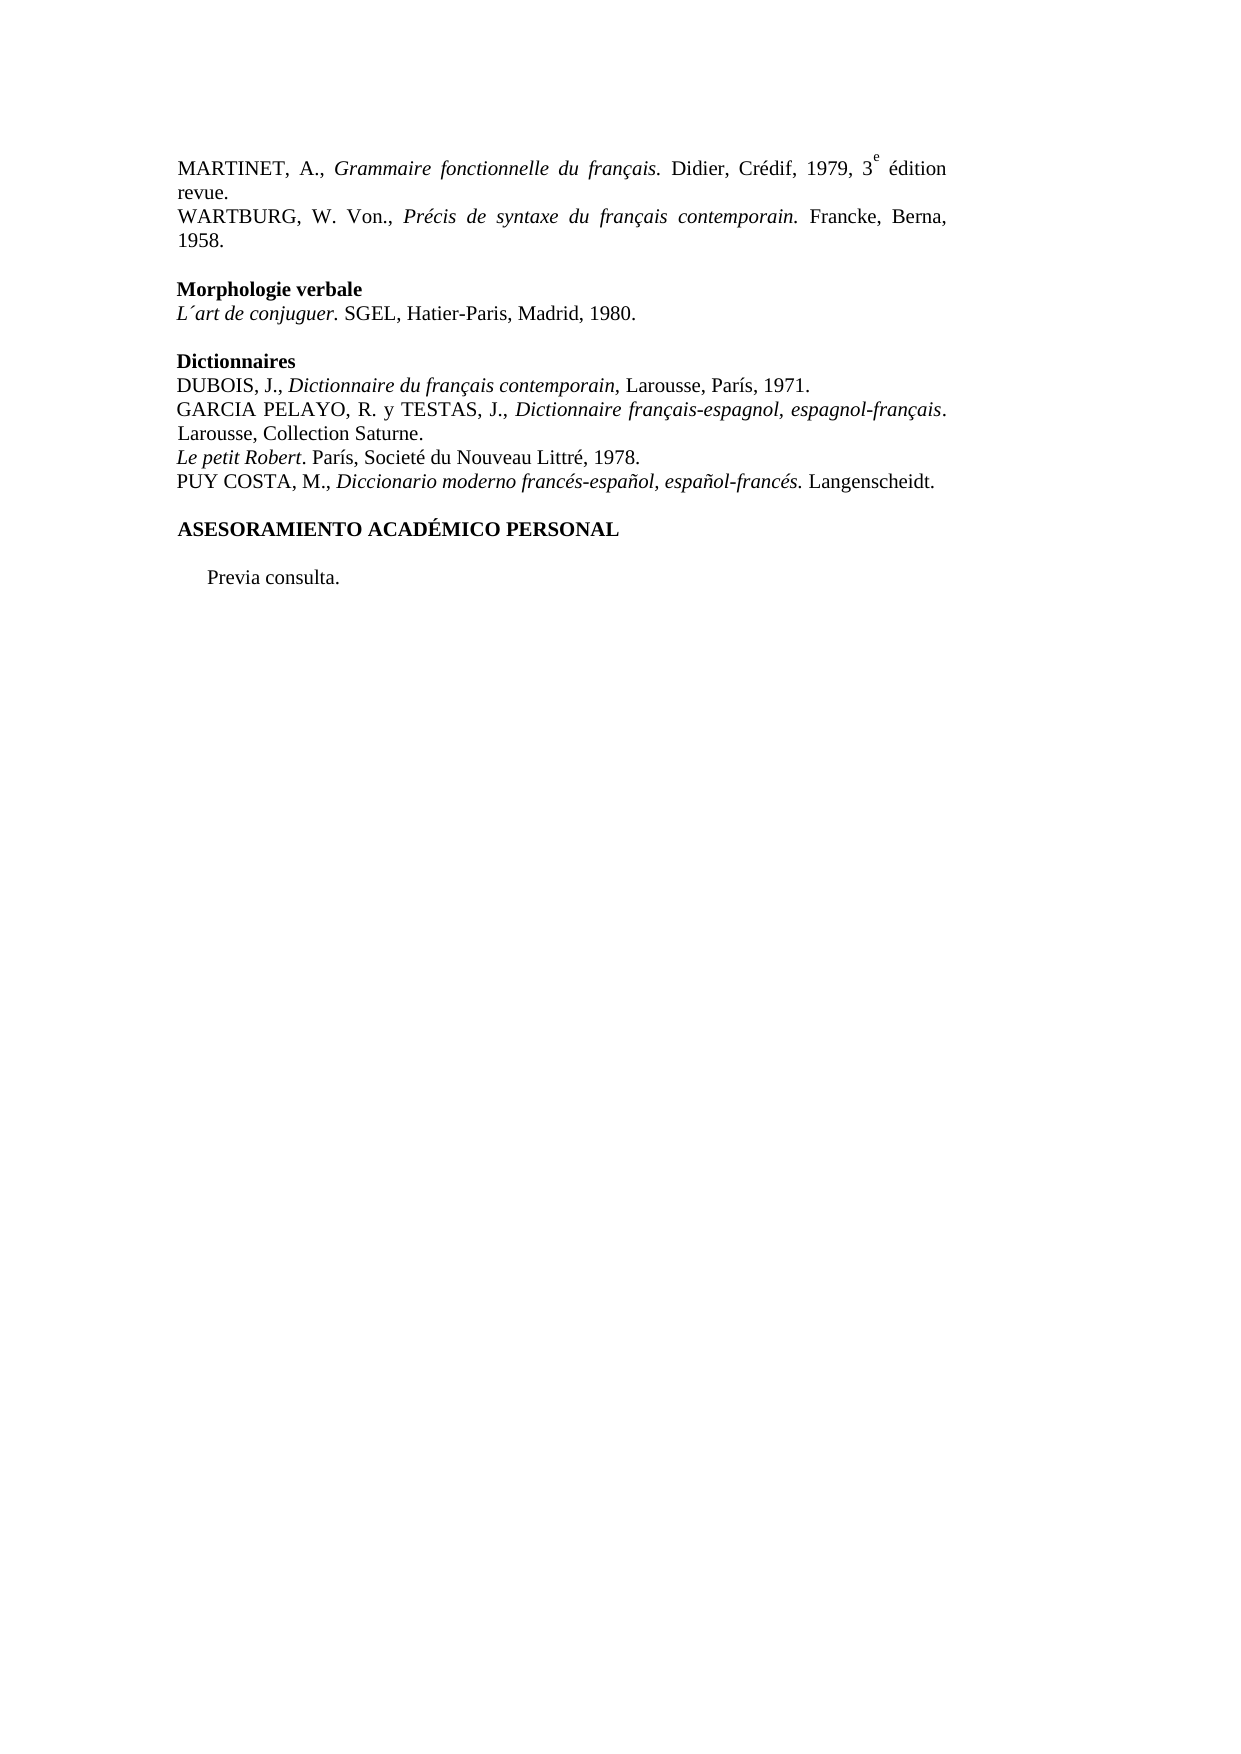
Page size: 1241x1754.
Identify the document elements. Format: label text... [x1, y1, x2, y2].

text ASESORAMIENTO ACADÉMICO PERSONAL [177, 517, 947, 541]
text GARCIA PELAYO, R. y TESTAS, J., Dictionnaire français-espagnol, espagnol-français. Larousse, Collection Saturne. [176, 397, 947, 445]
text DUBOIS, J., Dictionnaire du français contemporain, Larousse, París, 1971. [176, 373, 947, 397]
text Le petit Robert. París, Societé du Nouveau Littré, 1978. [176, 445, 947, 469]
text Morphologie verbale [176, 276, 947, 301]
text Previa consulta. [177, 565, 947, 589]
text MARTINET, A., Grammaire fonctionnelle du français. Didier, Crédif, 1979, 3e édition revue. [177, 148, 947, 204]
text PUY COSTA, M., Diccionario moderno francés-español, español-francés. Langenscheidt. [176, 469, 947, 493]
text L´art de conjuguer. SGEL, Hatier-Paris, Madrid, 1980. [176, 301, 947, 324]
text Dictionnaires [176, 349, 947, 373]
text WARTBURG, W. Von., Précis de syntaxe du français contemporain. Francke, Berna, 1958. [177, 204, 947, 252]
